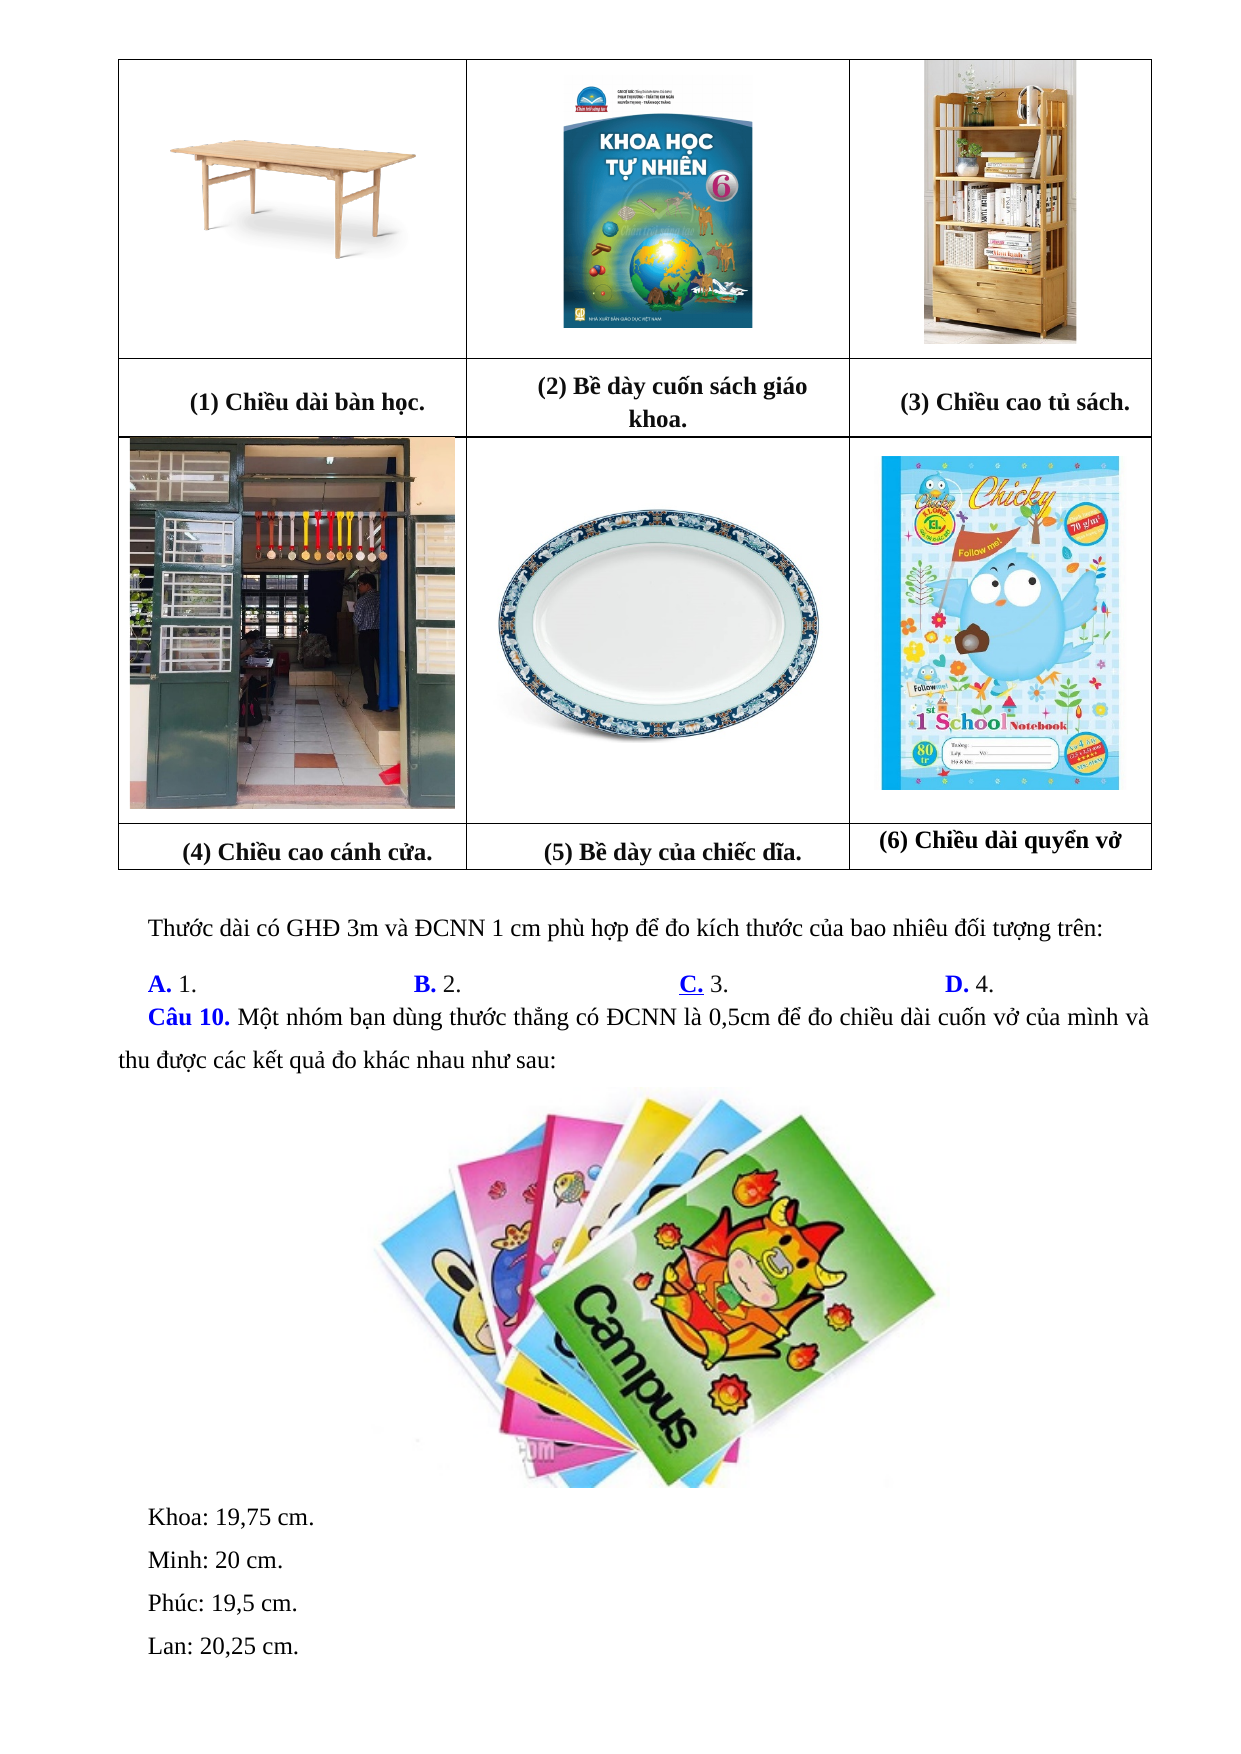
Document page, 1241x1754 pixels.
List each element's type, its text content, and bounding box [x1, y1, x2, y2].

picture [129, 437, 455, 809]
picture [563, 75, 753, 328]
text Phúc: 19,5 cm. [118, 1588, 1152, 1617]
table_cell (6) Chiều dài quyển vở [850, 824, 1151, 869]
table_cell [467, 438, 849, 823]
table_header [850, 60, 1151, 357]
text Lan: 20,25 cm. [118, 1631, 1152, 1660]
picture [148, 132, 437, 271]
table_header [119, 60, 466, 357]
table_cell (3) Chiều cao tủ sách. [850, 359, 1151, 436]
table_header [467, 60, 849, 357]
picture [492, 503, 823, 743]
text Thước dài có GHĐ 3m và ĐCNN 1 cm phù hợp để đo kích thước của bao nhiêu đối tượng trên: [118, 913, 1152, 942]
text Minh: 20 cm. [118, 1545, 1152, 1574]
text Câu 10. Một nhóm bạn dùng thước thẳng có ĐCNN là 0,5cm để đo chiều dài cuốn vở của mình và thu được các kết quả đo khác nhau như sau: [118, 1002, 1152, 1073]
table_cell (4) Chiều cao cánh cửa. [119, 824, 466, 869]
text Khoa: 19,75 cm. [118, 1502, 1152, 1531]
picture [900, 456, 1127, 790]
table_cell [850, 438, 1151, 823]
picture [924, 60, 1077, 344]
picture [874, 456, 882, 790]
table_cell (1) Chiều dài bàn học. [119, 359, 466, 436]
table_cell (2) Bề dày cuốn sách giáo khoa. [467, 359, 849, 436]
text A. 1. B. 2. C. 3. D. 4. [118, 969, 1152, 997]
table_cell [119, 438, 466, 823]
table_cell (5) Bề dày của chiếc dĩa. [467, 824, 849, 869]
picture [349, 1087, 950, 1488]
